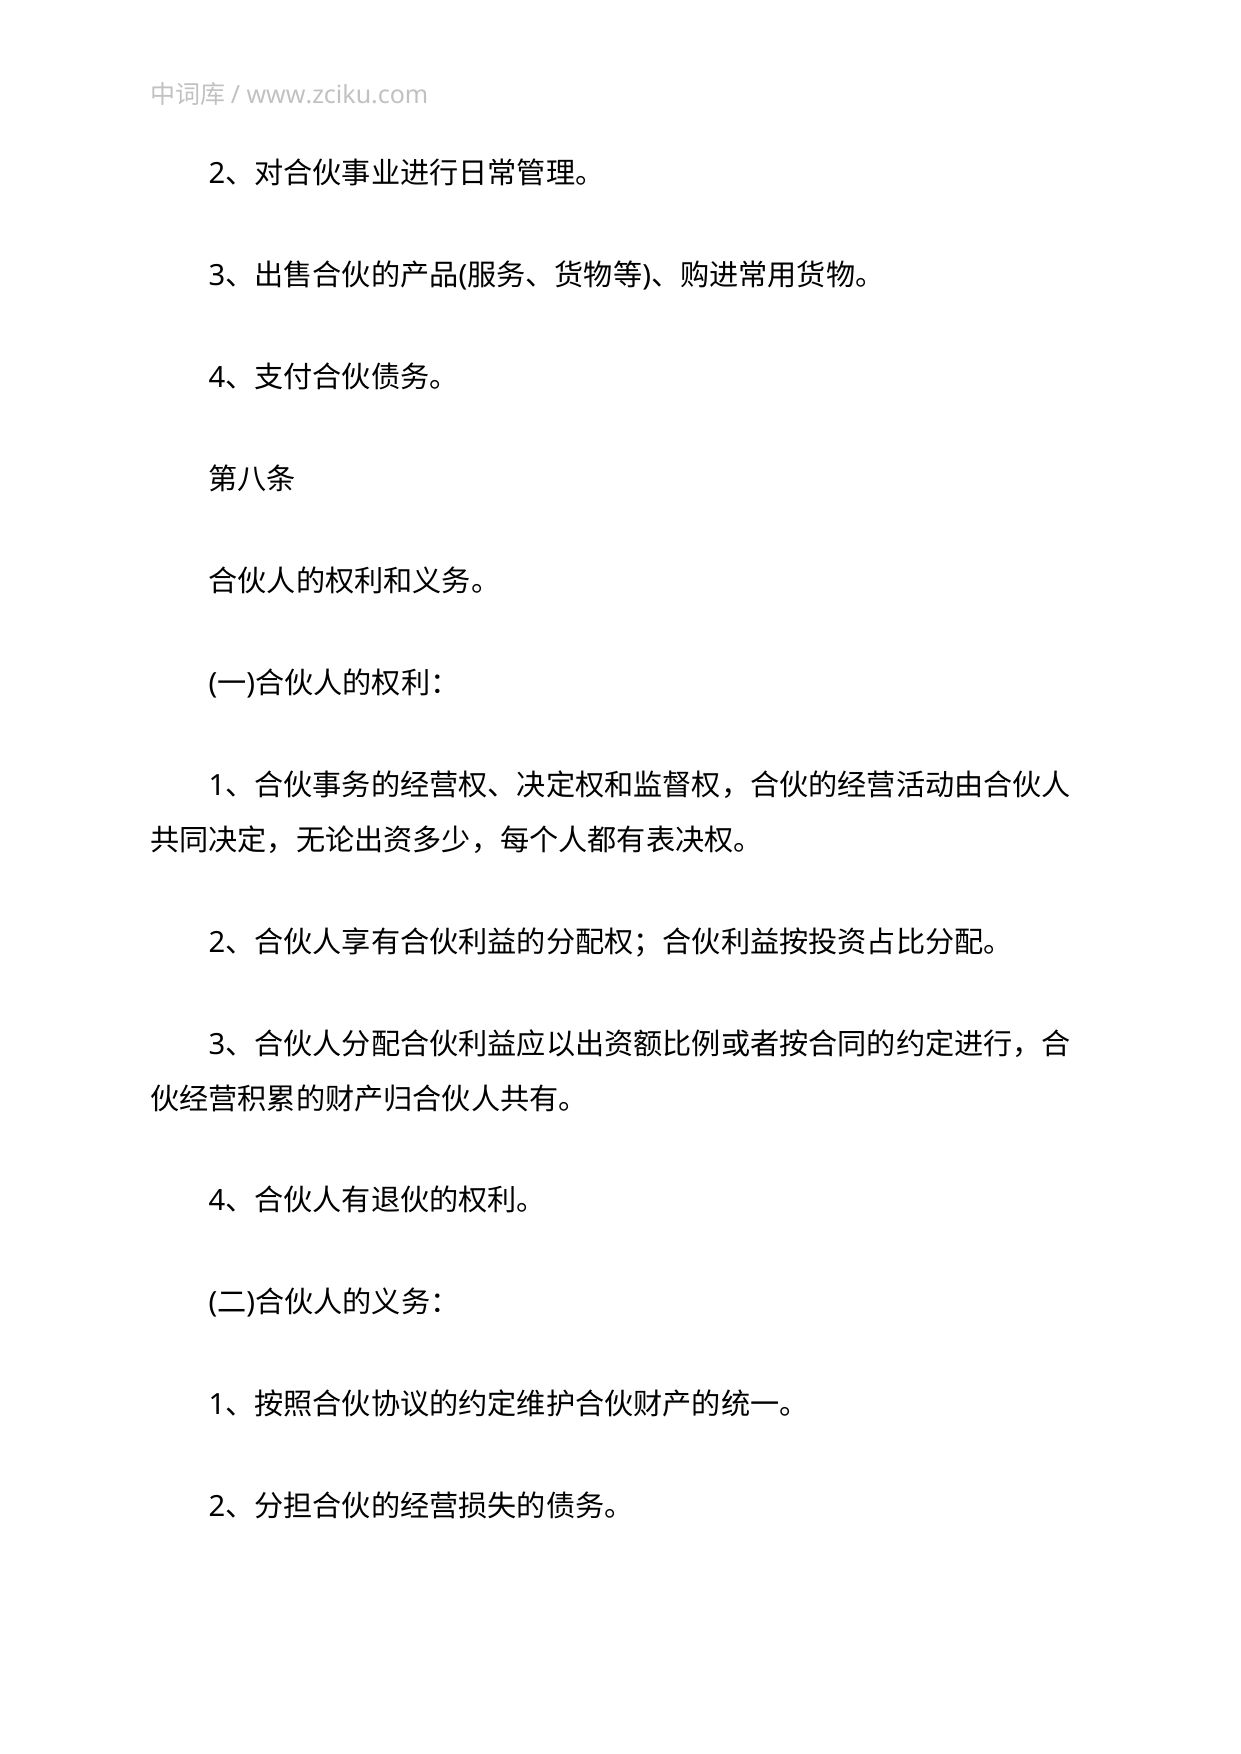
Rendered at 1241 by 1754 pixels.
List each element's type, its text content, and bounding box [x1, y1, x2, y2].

text 合伙人的权利和义务。 [150, 558, 1090, 600]
text 1、合伙事务的经营权、决定权和监督权，合伙的经营活动由合伙人共同决定，无论出资多少，每个人都有表决权。 [150, 761, 1090, 859]
text (一)合伙人的权利： [150, 659, 1090, 702]
text 3、合伙人分配合伙利益应以出资额比例或者按合同的约定进行，合伙经营积累的财产归合伙人共有。 [150, 1020, 1090, 1117]
text 1、按照合伙协议的约定维护合伙财产的统一。 [150, 1381, 1090, 1423]
text 4、支付合伙债务。 [150, 354, 1090, 396]
text 4、合伙人有退伙的权利。 [150, 1177, 1090, 1219]
text 3、出售合伙的产品(服务、货物等)、购进常用货物。 [150, 252, 1090, 294]
text 2、对合伙事业进行日常管理。 [150, 150, 1090, 192]
text (二)合伙人的义务： [150, 1279, 1090, 1321]
text 2、分担合伙的经营损失的债务。 [150, 1483, 1090, 1525]
text 2、合伙人享有合伙利益的分配权；合伙利益按投资占比分配。 [150, 918, 1090, 961]
text 第八条 [150, 456, 1090, 498]
